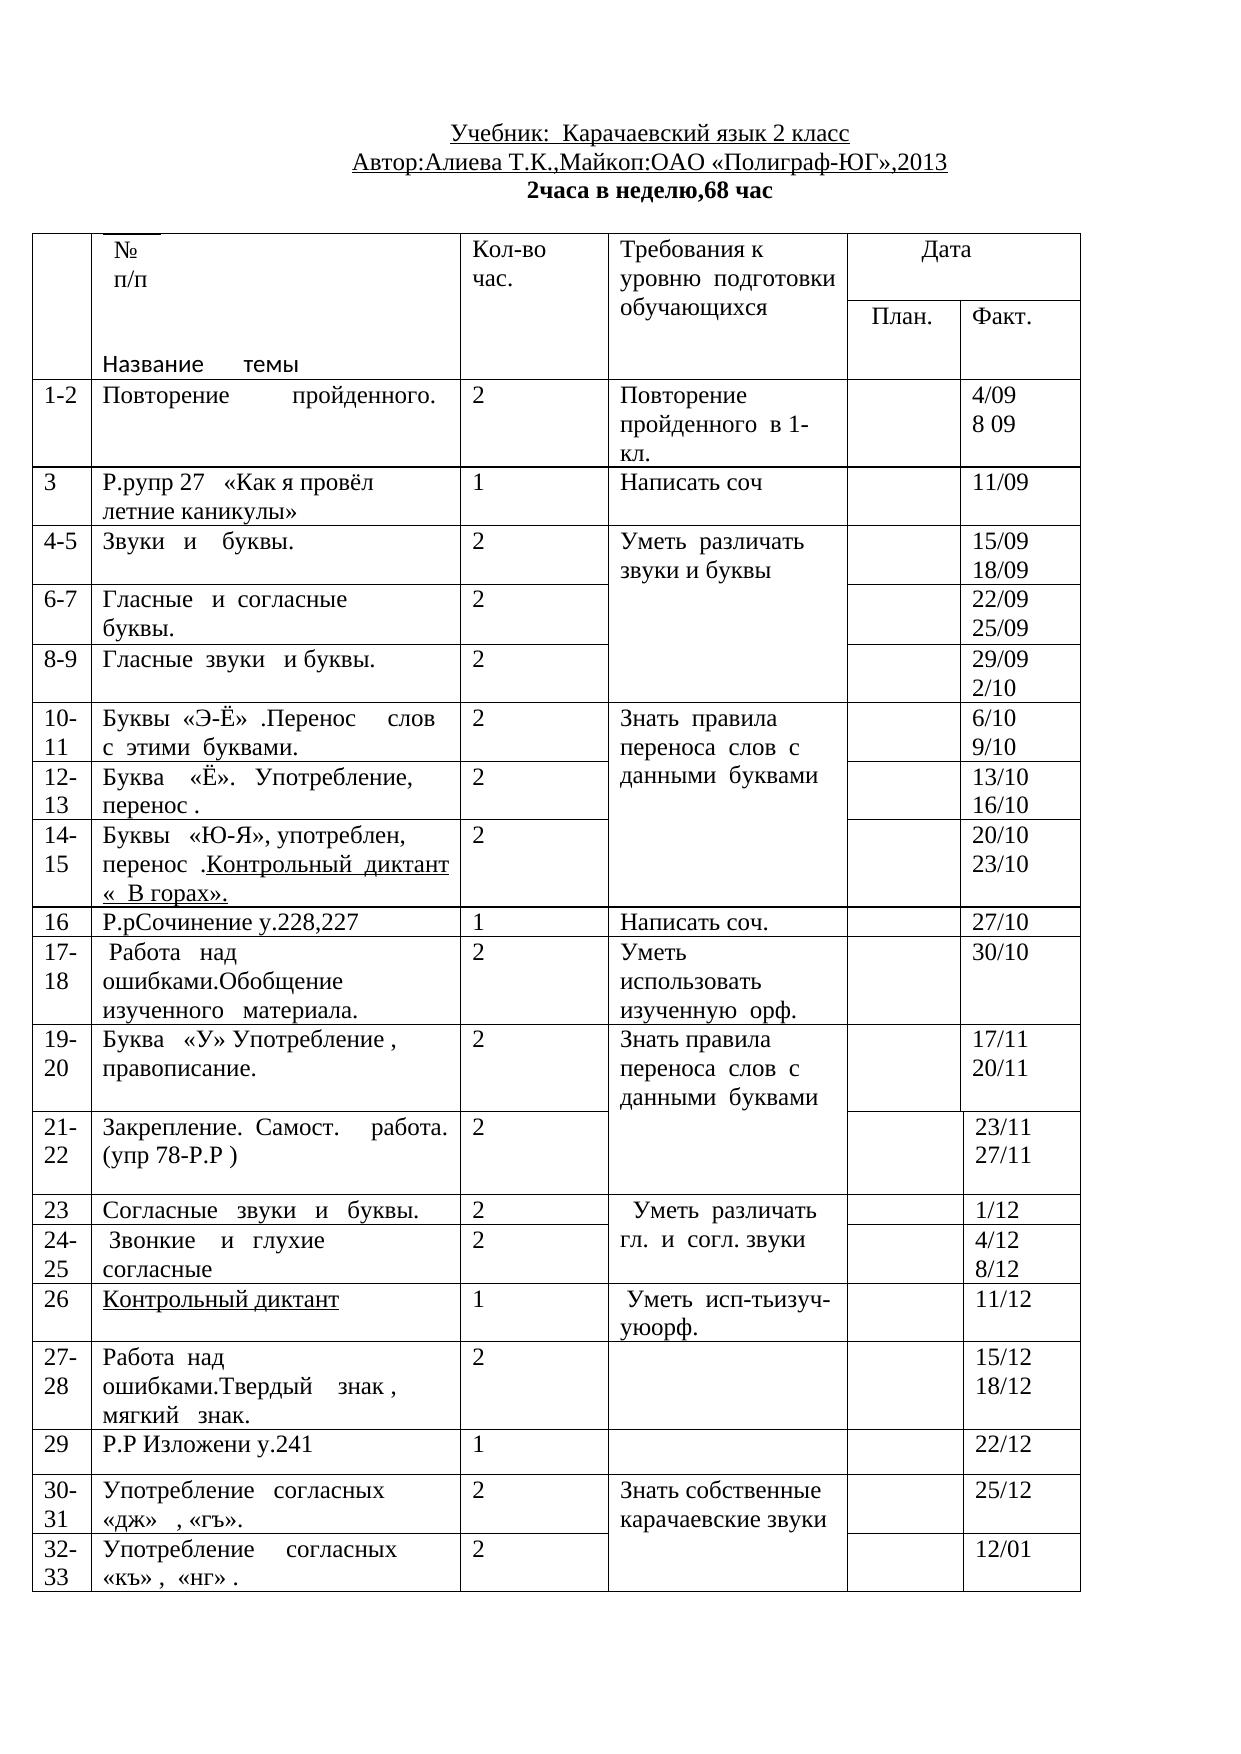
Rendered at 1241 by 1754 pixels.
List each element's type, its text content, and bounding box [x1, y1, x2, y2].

table_cell 11/09 [961, 468, 1080, 525]
table_cell 30-31 [33, 1475, 91, 1533]
table_cell 4/12 8/12 [964, 1225, 1080, 1283]
table_cell Работа над ошибками.Обобщение изученного материала. [92, 937, 460, 1023]
table_cell Употребление согласных «дж» , «гъ». [92, 1475, 460, 1533]
table_cell 17-18 [33, 937, 91, 1023]
table_cell 2 [461, 1112, 608, 1194]
table_cell 2 [461, 762, 608, 819]
table_cell Уметь различать звуки и буквы [609, 526, 847, 702]
table_cell [848, 1534, 963, 1591]
table_cell 2 [461, 937, 608, 1023]
table_cell 20/10 23/10 [961, 820, 1080, 906]
table_cell [848, 1225, 963, 1283]
table_cell Буква «У» Употребление , правописание. [92, 1025, 460, 1111]
table_cell Уметь использовать изученную орф. [609, 937, 847, 1023]
table_cell 23/11 27/11 [964, 1112, 1080, 1194]
table_cell 11/12 [964, 1284, 1080, 1341]
table_cell [848, 585, 960, 643]
table_header [33, 234, 91, 379]
table_cell 24-25 [33, 1225, 91, 1283]
table_cell 2 [461, 1025, 608, 1111]
table_cell [848, 1284, 963, 1341]
table_cell 1-2 [33, 380, 91, 466]
table_cell 30/10 [961, 937, 1080, 1023]
table_cell [848, 380, 960, 466]
table_cell [848, 526, 960, 583]
table_cell Р.рупр 27 «Как я провёл летние каникулы» [92, 468, 460, 525]
table_cell 6/10 9/10 [961, 703, 1080, 761]
text Учебник: Карачаевский язык 2 класс [118, 118, 1181, 147]
table_cell 22/12 [964, 1430, 1080, 1474]
table_cell 2 [461, 1475, 608, 1533]
table_cell [848, 908, 960, 936]
table_cell 29/09 2/10 [961, 645, 1080, 702]
table_cell 1 [461, 1430, 608, 1474]
table_cell 32-33 [33, 1534, 91, 1591]
table_cell 6-7 [33, 585, 91, 643]
table_cell 14-15 [33, 820, 91, 906]
table_cell 21-22 [33, 1112, 91, 1194]
table_cell Уметь исп-тьизуч-уюорф. [609, 1284, 847, 1341]
table_cell 2 [461, 703, 608, 761]
table_cell 13/10 16/10 [961, 762, 1080, 819]
table_cell 4-5 [33, 526, 91, 583]
table_cell 3 [33, 468, 91, 525]
table_cell 2 [461, 585, 608, 643]
table_cell Контрольный диктант [92, 1284, 460, 1341]
table_cell [848, 645, 960, 702]
table_cell 12-13 [33, 762, 91, 819]
table_cell Уметь различать гл. и согл. звуки [609, 1195, 847, 1283]
table_cell 2 [461, 526, 608, 583]
text 2часа в неделю,68 час [118, 176, 1181, 204]
table_cell Употребление согласных «къ» , «нг» . [92, 1534, 460, 1591]
table_cell Повторение пройденного. [92, 380, 460, 466]
table_cell Буквы «Э-Ё» .Перенос слов с этими буквами. [92, 703, 460, 761]
table_cell 2 [461, 380, 608, 466]
text Автор:Алиева Т.К.,Майкоп:ОАО «Полиграф-ЮГ»,2013 [118, 147, 1181, 176]
table_header Название темы [92, 234, 460, 379]
table_cell [848, 1112, 963, 1194]
table_cell Гласные и согласные буквы. [92, 585, 460, 643]
table_cell 1 [461, 1284, 608, 1341]
table_cell 8-9 [33, 645, 91, 702]
table_cell Повторение пройденного в 1-кл. [609, 380, 847, 466]
table_cell 15/12 18/12 [964, 1342, 1080, 1428]
table_cell Работа над ошибками.Твердый знак , мягкий знак. [92, 1342, 460, 1428]
table_cell Написать соч. [609, 908, 847, 936]
table_cell Буквы «Ю-Я», употреблен, перенос .Контрольный диктант « В горах». [92, 820, 460, 906]
table_cell 2 [461, 820, 608, 906]
table_cell [848, 1025, 960, 1111]
table_header Кол-во час. [461, 234, 608, 379]
table_cell Звуки и буквы. [92, 526, 460, 583]
table_cell Знать правила переноса слов с данными буквами [609, 1025, 847, 1194]
table_cell 2 [461, 1534, 608, 1591]
table_cell 1 [461, 468, 608, 525]
table_cell Р.Р Изложени у.241 [92, 1430, 460, 1474]
table_cell 2 [461, 1342, 608, 1428]
table_cell Знать собственные карачаевские звуки [609, 1475, 847, 1591]
table_cell [848, 1195, 963, 1224]
table_cell 19-20 [33, 1025, 91, 1111]
table_header Дата [848, 234, 1080, 300]
table_cell 10-11 [33, 703, 91, 761]
table_cell Гласные звуки и буквы. [92, 645, 460, 702]
table_cell [848, 703, 960, 761]
table_cell Согласные звуки и буквы. [92, 1195, 460, 1224]
table_cell 25/12 [964, 1475, 1080, 1533]
table_cell [848, 762, 960, 819]
table_cell [848, 1430, 963, 1474]
table_cell Звонкие и глухие согласные [92, 1225, 460, 1283]
table_cell [848, 820, 960, 906]
table_cell Буква «Ё». Употребление, перенос . [92, 762, 460, 819]
table_cell 2 [461, 1225, 608, 1283]
table_cell 15/09 18/09 [961, 526, 1080, 583]
table_cell 27/10 [961, 908, 1080, 936]
table_cell 2 [461, 1195, 608, 1224]
table_cell 27-28 [33, 1342, 91, 1428]
table_cell 29 [33, 1430, 91, 1474]
table_cell [848, 1475, 963, 1533]
table_cell План. [848, 301, 960, 379]
table_cell Факт. [961, 301, 1080, 379]
table_cell Написать соч [609, 468, 847, 525]
table_cell 2 [461, 645, 608, 702]
table_cell 26 [33, 1284, 91, 1341]
table_cell 12/01 [964, 1534, 1080, 1591]
table_cell 23 [33, 1195, 91, 1224]
table_cell [609, 1342, 847, 1428]
table_cell Закрепление. Самост. работа.(упр 78-Р.Р ) [92, 1112, 460, 1194]
table_cell [848, 1342, 963, 1428]
table_cell 1/12 [964, 1195, 1080, 1224]
table_cell Р.рСочинение у.228,227 [92, 908, 460, 936]
table_cell 4/09 8 09 [961, 380, 1080, 466]
table_cell 16 [33, 908, 91, 936]
table_cell Знать правила переноса слов с данными буквами [609, 703, 847, 906]
table_cell [848, 937, 960, 1023]
table_cell 1 [461, 908, 608, 936]
table_cell 17/11 20/11 [961, 1025, 1080, 1111]
table_cell [848, 468, 960, 525]
table_cell 22/09 25/09 [961, 585, 1080, 643]
table_cell [609, 1430, 847, 1474]
table_header Требования к уровню подготовки обучающихся [609, 234, 847, 379]
